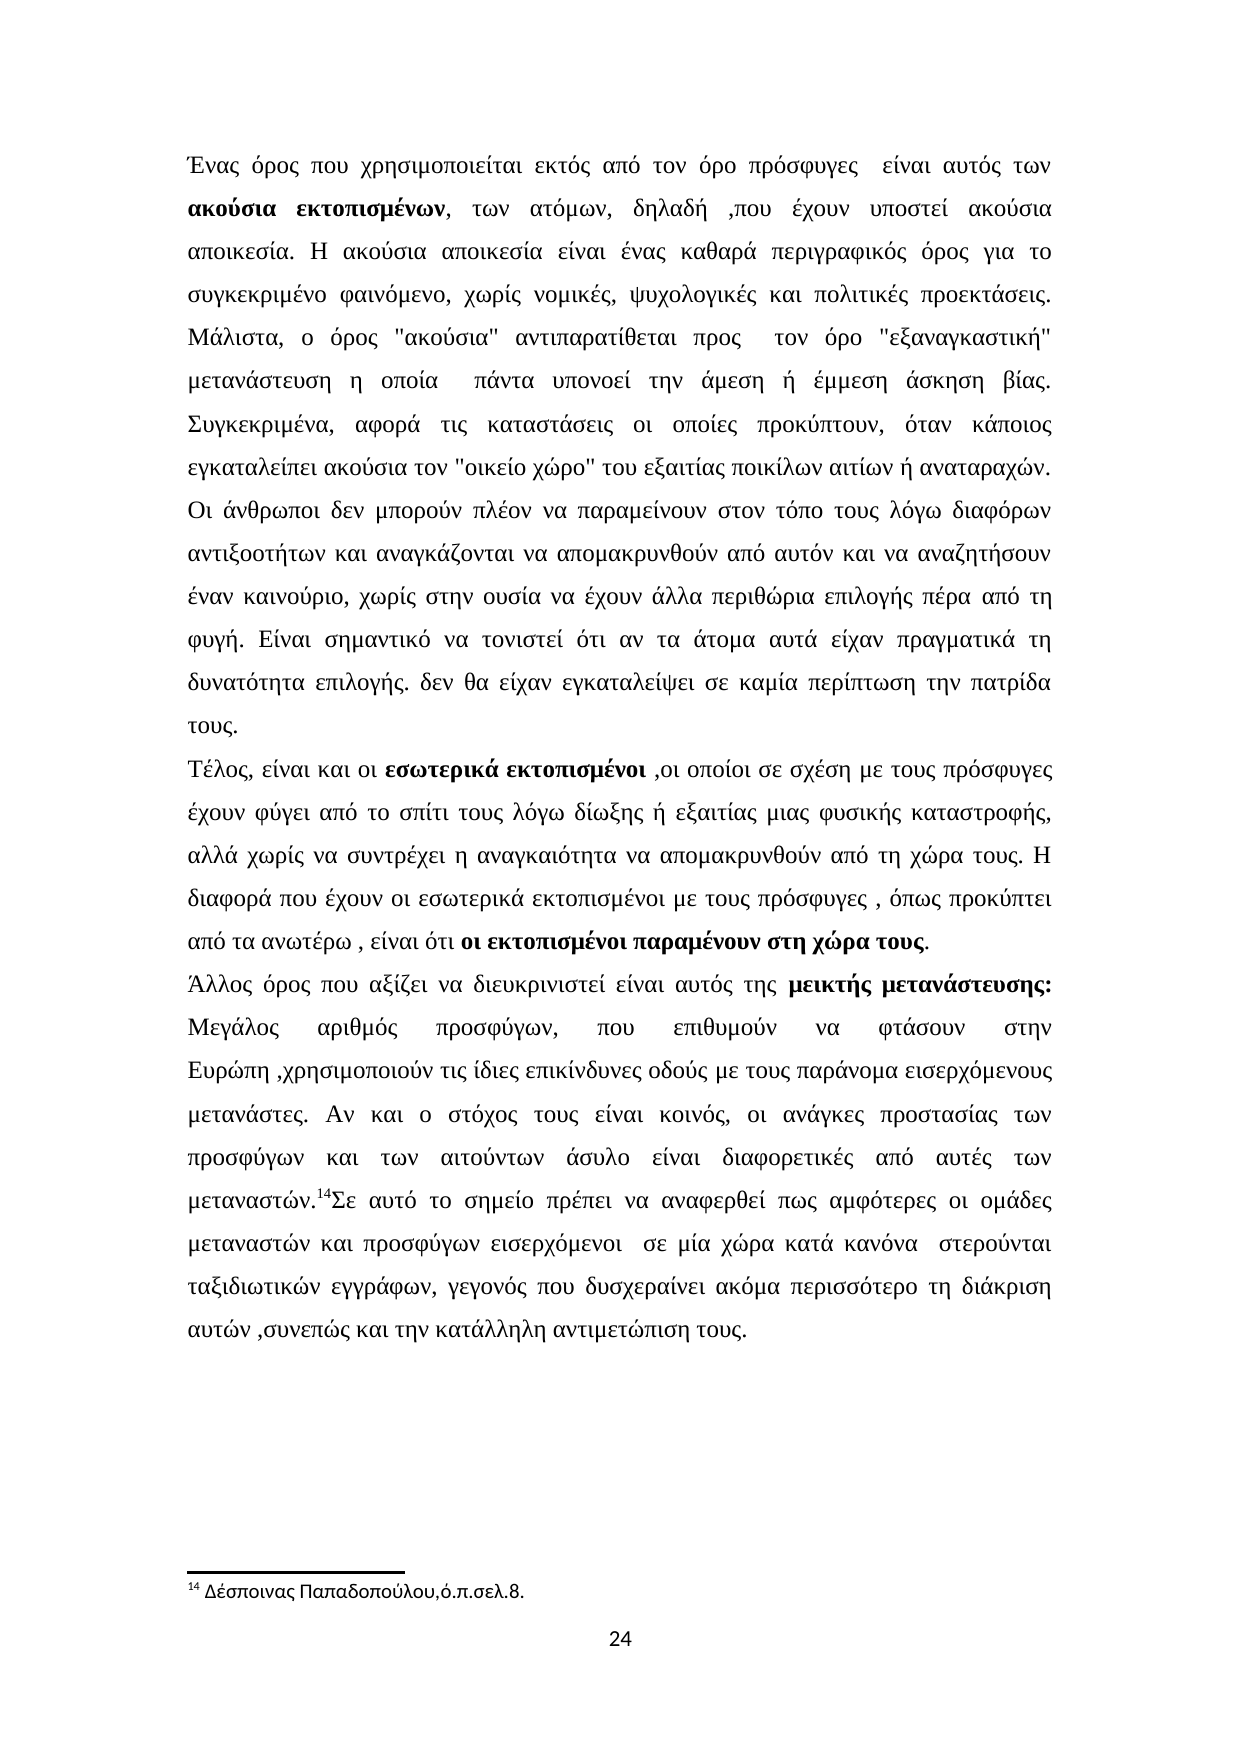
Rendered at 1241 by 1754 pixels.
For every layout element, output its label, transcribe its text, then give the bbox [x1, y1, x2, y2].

text Άλλος όρος που αξίζει να διευκρινιστεί είναι αυτός της μεικτής μετανάστευσης: Μεγάλος αριθμός προσφύγων, που επιθυμούν να φτάσουν στην Ευρώπη ,χρησιμοποιούν τις ίδιες επικίνδυνες οδούς με τους παράνομα εισερχόμενους μετανάστες. Αν και ο στόχος τους είναι κοινός, οι ανάγκες προστασίας των προσφύγων και των αιτούντων άσυλο είναι διαφορετικές από αυτές των μεταναστών.Σε αυτό το σημείο πρέπει να αναφερθεί πως αμφότερες οι ομάδες μεταναστών και προσφύγων εισερχόμενοι σε μία χώρα κατά κανόνα στερούνται ταξιδιωτικών εγγράφων, γεγονός που δυσχεραίνει ακόμα περισσότερο τη διάκριση αυτών ,συνεπώς και την κατάλληλη αντιμετώπιση τους. [187, 969, 1053, 1343]
text Τέλος, είναι και οι εσωτερικά εκτοπισμένοι ,οι οποίοι σε σχέση με τους πρόσφυγες έχουν φύγει από το σπίτι τους λόγω δίωξης ή εξαιτίας μιας φυσικής καταστροφής, αλλά χωρίς να συντρέχει η αναγκαιότητα να απομακρυνθούν από τη χώρα τους. Η διαφορά που έχουν οι εσωτερικά εκτοπισμένοι με τους πρόσφυγες , όπως προκύπτει από τα ανωτέρω , είναι ότι οι εκτοπισμένοι παραμένουν στη χώρα τους. [187, 754, 1053, 955]
text Ένας όρος που χρησιμοποιείται εκτός από τον όρο πρόσφυγες είναι αυτός των ακούσια εκτοπισμένων, των ατόμων, δηλαδή ,που έχουν υποστεί ακούσια αποικεσία. Η ακούσια αποικεσία είναι ένας καθαρά περιγραφικός όρος για το συγκεκριμένο φαινόμενο, χωρίς νομικές, ψυχολογικές και πολιτικές προεκτάσεις. Μάλιστα, ο όρος "ακούσια" αντιπαρατίθεται προς τον όρο "εξαναγκαστική" μετανάστευση η οποία πάντα υπονοεί την άμεση ή έμμεση άσκηση βίας. Συγκεκριμένα, αφορά τις καταστάσεις οι οποίες προκύπτουν, όταν κάποιος εγκαταλείπει ακούσια τον "οικείο χώρο" του εξαιτίας ποικίλων αιτίων ή αναταραχών. Οι άνθρωποι δεν μπορούν πλέον να παραμείνουν στον τόπο τους λόγω διαφόρων αντιξοοτήτων και αναγκάζονται να απομακρυνθούν από αυτόν και να αναζητήσουν έναν καινούριο, χωρίς στην ουσία να έχουν άλλα περιθώρια επιλογής πέρα από τη φυγή. Είναι σημαντικό να τονιστεί ότι αν τα άτομα αυτά είχαν πραγματικά τη δυνατότητα επιλογής. δεν θα είχαν εγκαταλείψει σε καμία περίπτωση την πατρίδα τους. [187, 150, 1053, 739]
